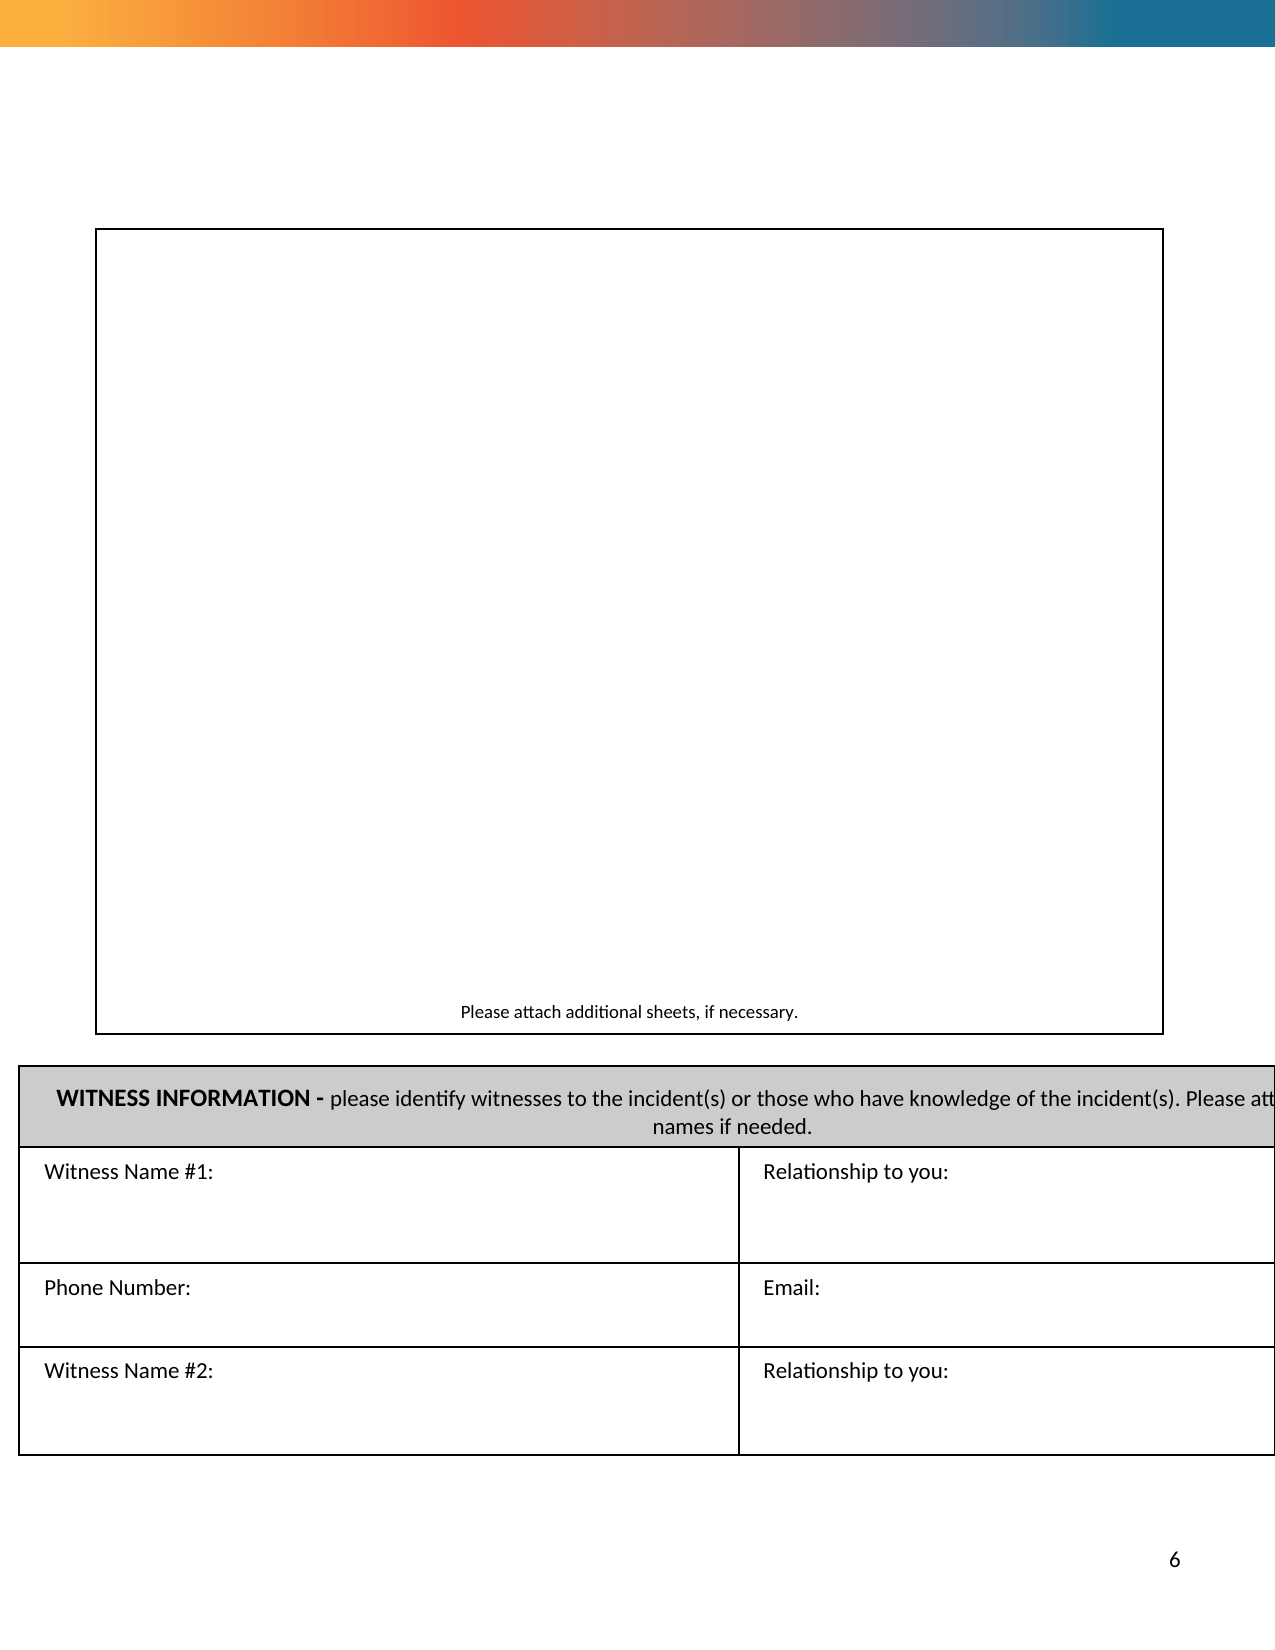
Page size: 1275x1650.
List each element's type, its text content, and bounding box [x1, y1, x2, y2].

table_cell Relationship to you: [740, 1148, 1274, 1262]
table_cell Relationship to you: [740, 1348, 1274, 1454]
picture [0, 0, 1275, 47]
table_cell Witness Name #1: [20, 1148, 738, 1262]
table_cell Please attach additional sheets, if necessary. [97, 230, 1162, 1032]
table_cell Witness Name #2: [20, 1348, 738, 1454]
table_header WITNESS INFORMATION - please identify witnesses to the incident(s) or those who have knowledge of the incident(s). Please attach additional names if needed. [20, 1067, 1274, 1146]
table_cell Email: [740, 1264, 1274, 1346]
table_cell Phone Number: [20, 1264, 738, 1346]
